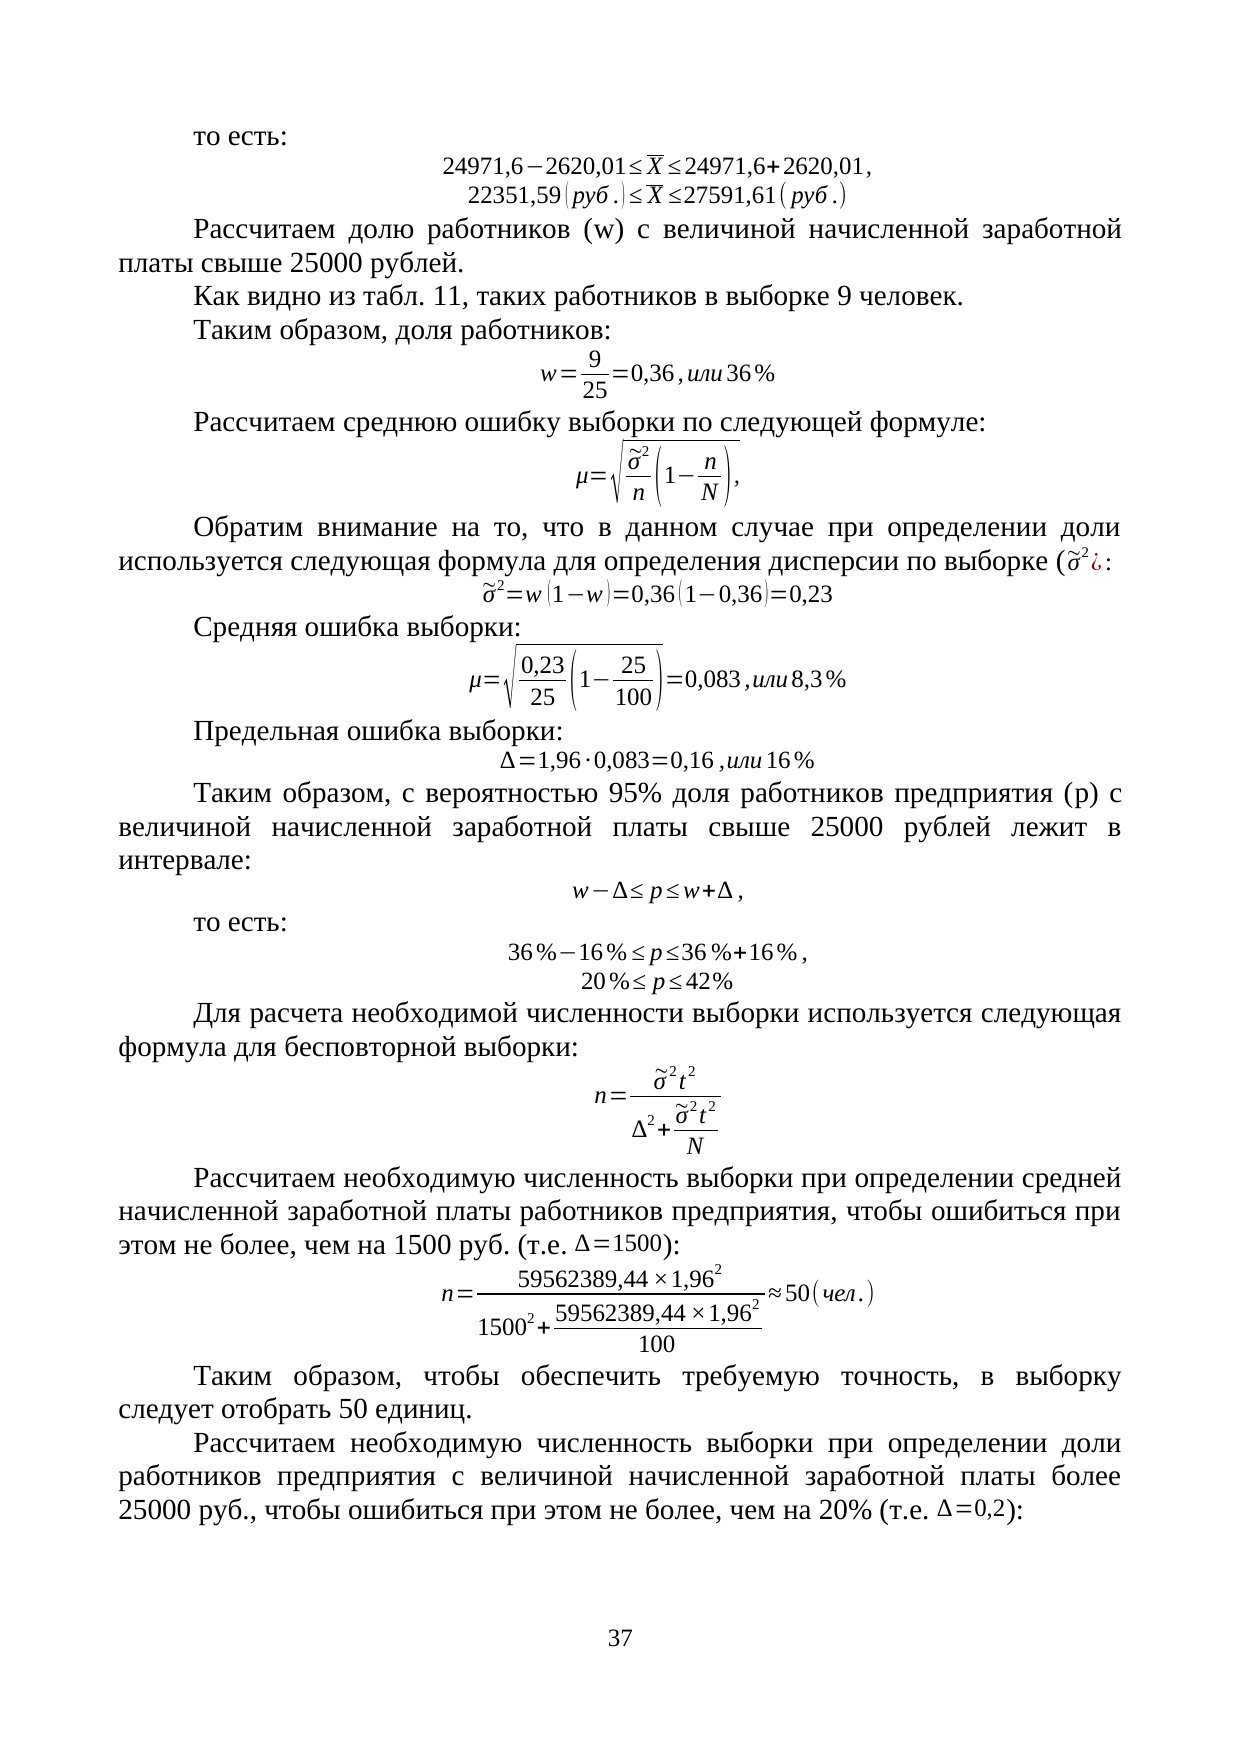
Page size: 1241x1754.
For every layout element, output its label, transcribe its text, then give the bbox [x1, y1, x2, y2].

text Рассчитаем необходимую численность выборки при определении доли работников предприятия с величиной начисленной заработной платы более 25000 руб., чтобы ошибиться при этом не более, чем на 20% (т.е. ): [118, 1425, 1122, 1526]
text то есть: [118, 904, 1122, 938]
text Предельная ошибка выборки: [118, 713, 1122, 746]
text Рассчитаем долю работников (w) с величиной начисленной заработной платы свыше 25000 рублей. [118, 211, 1122, 278]
text Рассчитаем необходимую численность выборки при определении средней начисленной заработной платы работников предприятия, чтобы ошибиться при этом не более, чем на 1500 руб. (т.е. ): [118, 1160, 1122, 1261]
text то есть: [118, 118, 1122, 152]
text Средняя ошибка выборки: [118, 609, 1122, 642]
text Рассчитаем среднюю ошибку выборки по следующей формуле: [118, 404, 1122, 438]
text Таким образом, чтобы обеспечить требуемую точность, в выборку следует отобрать 50 единиц. [118, 1358, 1122, 1425]
text Для расчета необходимой численности выборки используется следующая формула для бесповторной выборки: [118, 996, 1122, 1063]
text Обратим внимание на то, что в данном случае при определении доли используется следующая формула для определения дисперсии по выборке ( [118, 509, 1122, 576]
text Таким образом, доля работников: [118, 312, 1122, 346]
text Таким образом, с вероятностью 95% доля работников предприятия (p) с величиной начисленной заработной платы свыше 25000 рублей лежит в интервале: [118, 775, 1122, 876]
text Как видно из табл. 11, таких работников в выборке 9 человек. [118, 278, 1122, 312]
